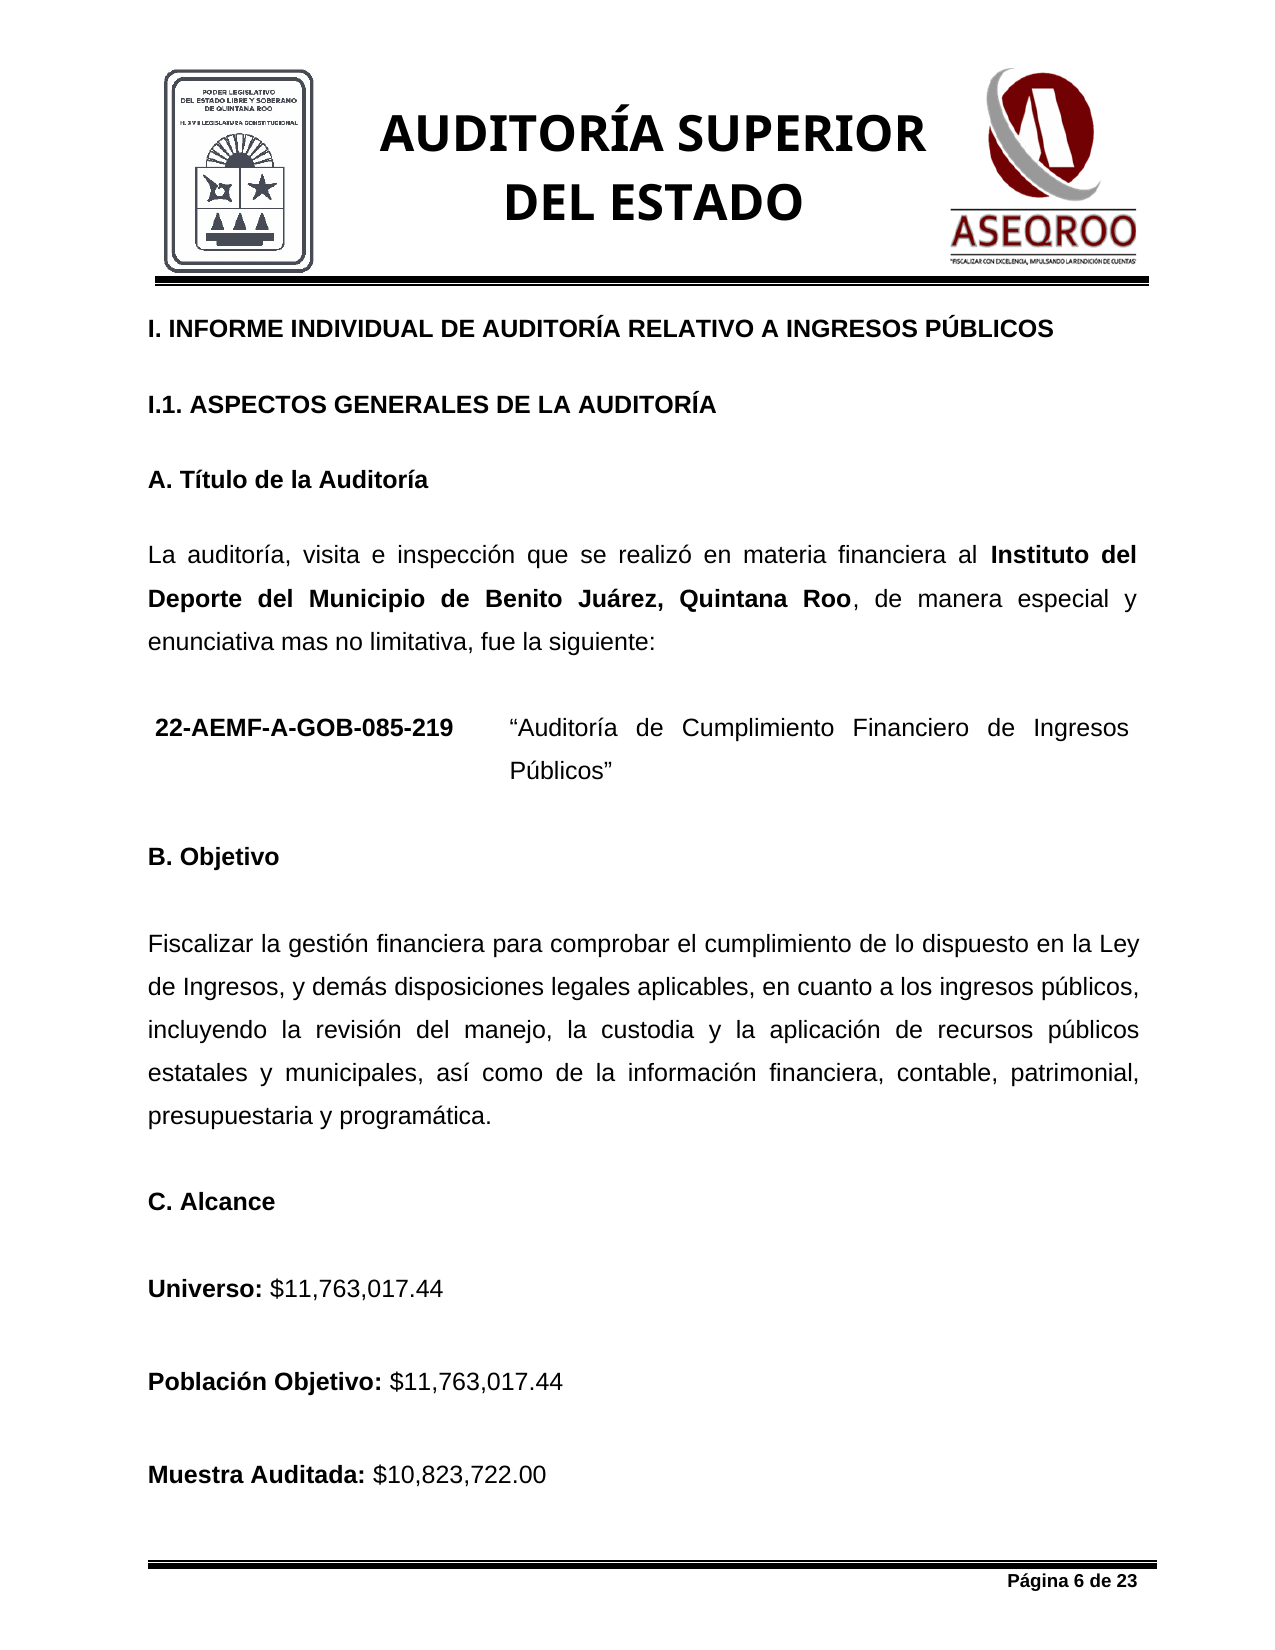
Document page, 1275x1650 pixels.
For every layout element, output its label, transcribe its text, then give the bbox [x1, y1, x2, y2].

table_header 22-AEMF-A-GOB-085-219 [148, 713, 502, 799]
text Universo: $11,763,017.44 [148, 1273, 1157, 1302]
text Muestra Auditada: $10,823,722.00 [148, 1460, 1141, 1489]
text Fiscalizar la gestión financiera para comprobar el cumplimiento de lo dispuesto en la Ley de Ingresos, y demás disposiciones legales aplicables, en cuanto a los ingresos públicos, incluyendo la revisión del manejo, la custodia y la aplicación de recursos públicos estatales y municipales, así como de la información financiera, contable, patrimonial, presupuestaria y programática. [148, 928, 1141, 1130]
picture [950, 68, 1137, 265]
text La auditoría, visita e inspección que se realizó en materia financiera al Instituto del Deporte del Municipio de Benito Juárez, Quintana Roo, de manera especial y enunciativa mas no limitativa, fue la siguiente: [148, 541, 1137, 656]
text C. Alcance [148, 1187, 1157, 1216]
table_header “Auditoría de Cumplimiento Financiero de Ingresos Públicos” [502, 713, 1157, 799]
text I.1. ASPECTOS GENERALES DE LA AUDITORÍA [148, 390, 1137, 418]
picture [162, 68, 314, 273]
text I. INFORME INDIVIDUAL DE AUDITORÍA RELATIVO A INGRESOS PÚBLICOS [148, 314, 1137, 343]
text A. Título de la Auditoría [148, 465, 1157, 494]
text B. Objetivo [148, 842, 1157, 871]
text Población Objetivo: $11,763,017.44 [148, 1367, 1157, 1396]
